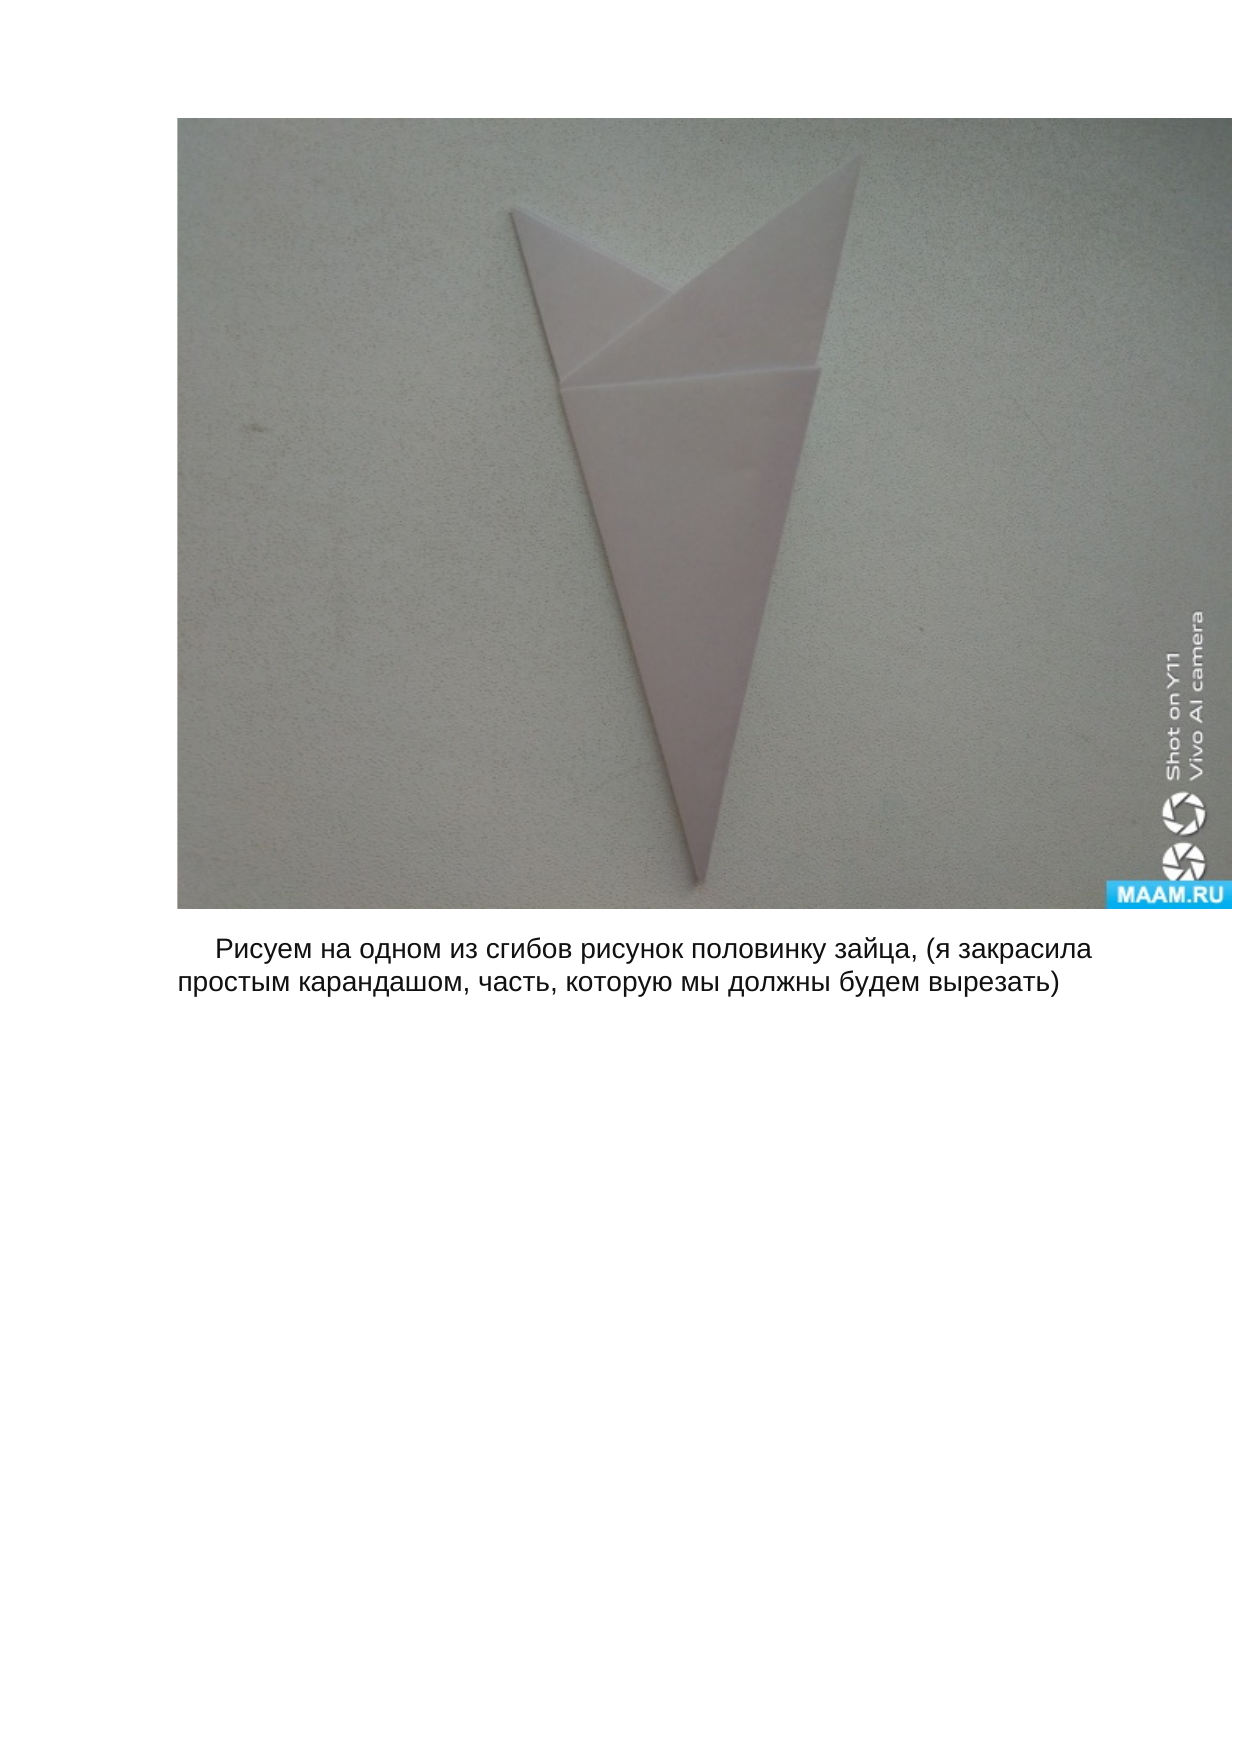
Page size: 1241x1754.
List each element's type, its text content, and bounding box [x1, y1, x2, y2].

picture [177, 118, 1232, 909]
text Рисуем на одном из сгибов рисунок половинку зайца, (я закрасила простым карандашом, часть, которую мы должны будем вырезать) [177, 932, 1152, 997]
